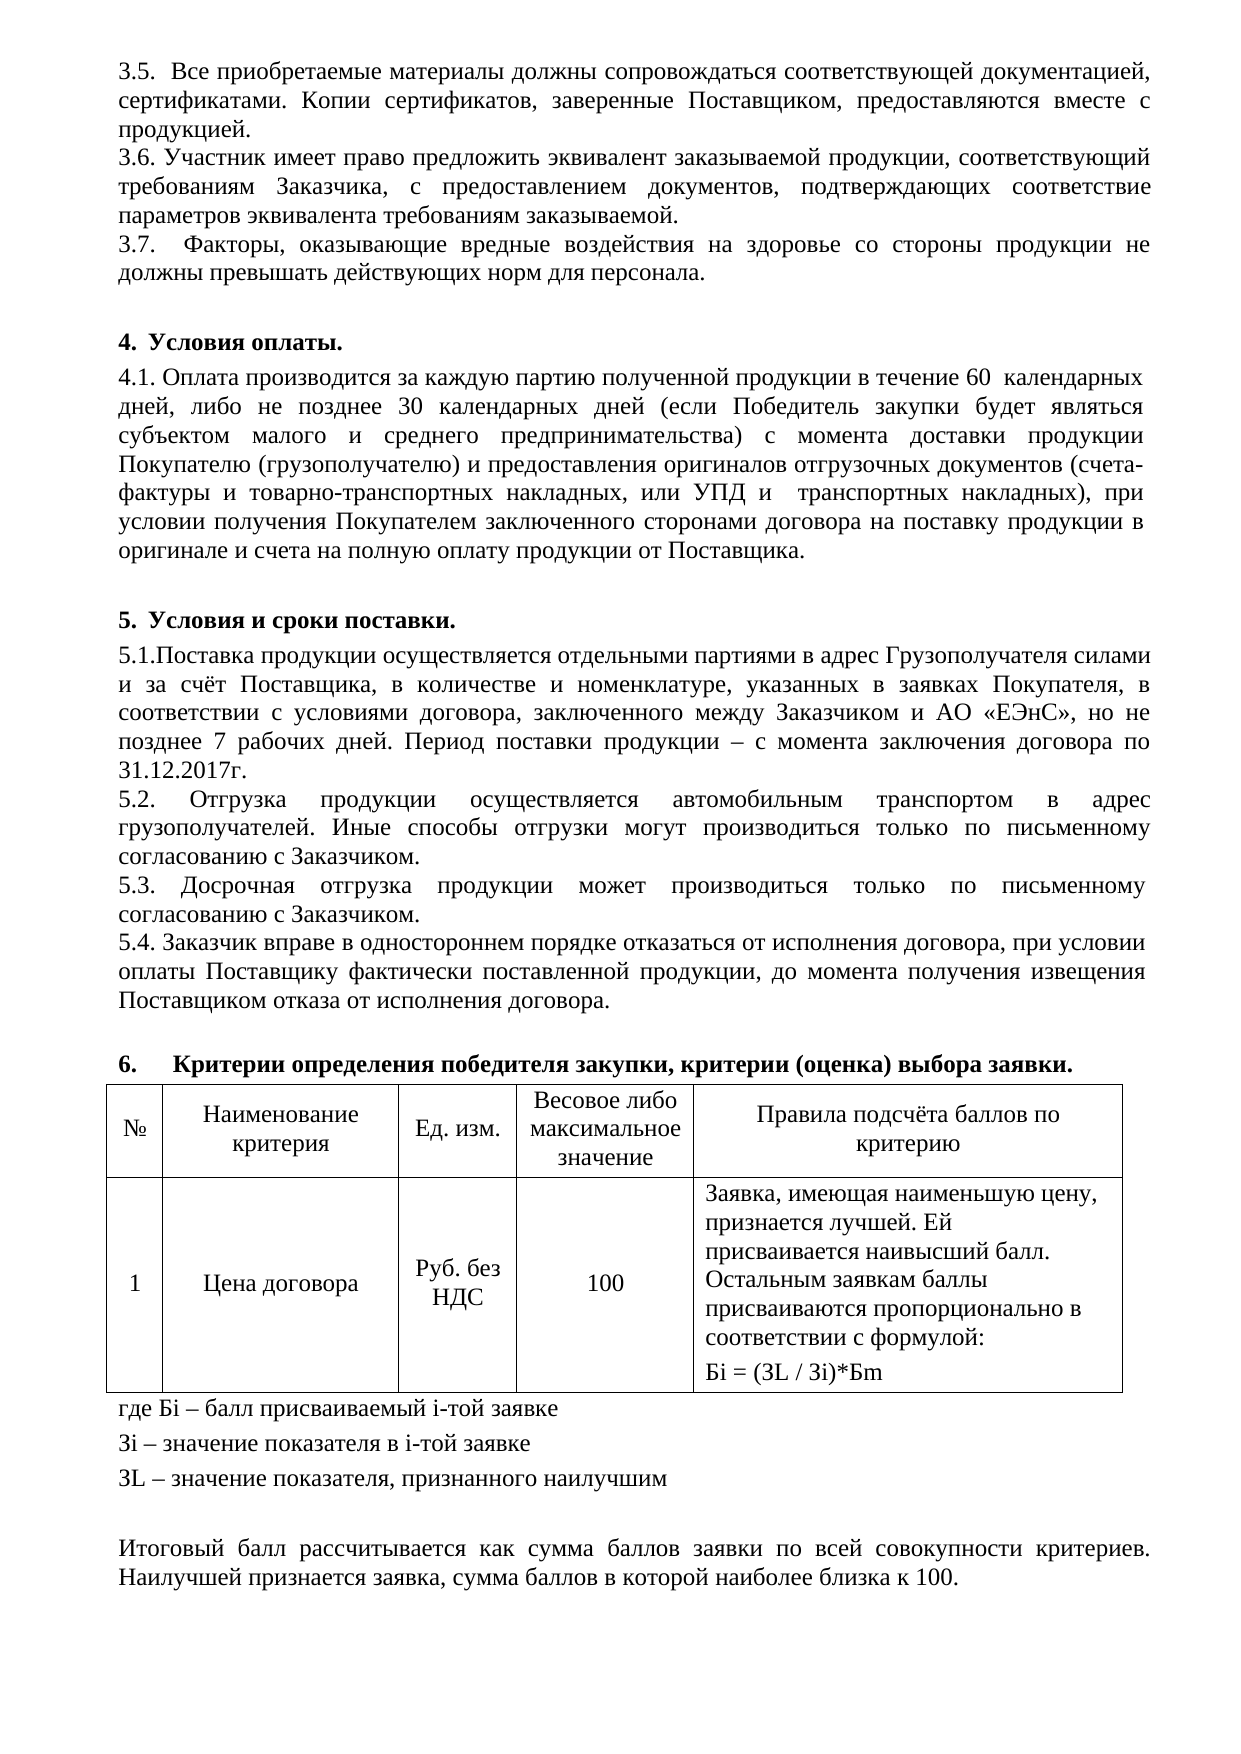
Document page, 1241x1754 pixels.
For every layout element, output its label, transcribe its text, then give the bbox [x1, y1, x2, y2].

table_header Наименование критерия [163, 1085, 398, 1177]
text Итоговый балл рассчитывается как сумма баллов заявки по всей совокупности критериев. Наилучшей признается заявка, сумма баллов в которой наиболее близка к 100. [118, 1533, 1152, 1591]
table_header Ед. изм. [399, 1085, 516, 1177]
title 3.6. Участник имеет право предложить эквивалент заказываемой продукции, соответствующий требованиям Заказчика, с предоставлением документов, подтверждающих соответствие параметров эквивалента требованиям заказываемой. [118, 142, 1152, 229]
table_cell 100 [517, 1178, 693, 1392]
text 4.1. Оплата производится за каждую партию полученной продукции в течение 60 календарных дней, либо не позднее 30 календарных дней (если Победитель закупки будет являться субъектом малого и среднего предпринимательства) с момента доставки продукции Покупателю (грузополучателю) и предоставления оригиналов отгрузочных документов (счета-фактуры и товарно-транспортных накладных, или УПД и транспортных накладных), при условии получения Покупателем заключенного сторонами договора на поставку продукции в оригинале и счета на полную оплату продукции от Поставщика. [118, 362, 1144, 564]
text 5.1.Поставка продукции осуществляется отдельными партиями в адрес Грузополучателя силами и за счёт Поставщика, в количестве и номенклатуре, указанных в заявках Покупателя, в соответствии с условиями договора, заключенного между Заказчиком и АО «ЕЭнС», но не позднее 7 рабочих дней. Период поставки продукции – с момента заключения договора по 31.12.2017г. [118, 640, 1152, 784]
text 3.7. Факторы, оказывающие вредные воздействия на здоровье со стороны продукции не должны превышать действующих норм для персонала. [118, 229, 1152, 286]
title 5.4. Заказчик вправе в одностороннем порядке отказаться от исполнения договора, при условии оплаты Поставщику фактически поставленной продукции, до момента получения извещения Поставщиком отказа от исполнения договора. [118, 927, 1147, 1014]
list Условия оплаты. [118, 327, 1152, 356]
table_cell Руб. без НДС [399, 1178, 516, 1392]
table_header Весовое либо максимальное значение [517, 1085, 693, 1177]
table_cell Заявка, имеющая наименьшую цену, признается лучшей. Ей присваивается наивысший балл. Остальным заявкам баллы присваиваются пропорционально в соответствии с формулой: Бi = (ЗL / Зi)*Бm [694, 1178, 1122, 1392]
title 3.5. Все приобретаемые материалы должны сопровождаться соответствующей документацией, сертификатами. Копии сертификатов, заверенные Поставщиком, предоставляются вместе с продукцией. [118, 56, 1152, 142]
table_cell Цена договора [163, 1178, 398, 1392]
table_header № [107, 1085, 162, 1177]
text где Бi – балл присваиваемый i-той заявке [118, 1393, 1152, 1422]
title 5.3. Досрочная отгрузка продукции может производиться только по письменному согласованию с Заказчиком. [118, 870, 1147, 927]
text 5.2. Отгрузка продукции осуществляется автомобильным транспортом в адрес грузополучателей. Иные способы отгрузки могут производиться только по письменному согласованию с Заказчиком. [118, 784, 1152, 870]
list Условия и сроки поставки. [118, 605, 1152, 634]
text Зi – значение показателя в i-той заявке [118, 1428, 1152, 1457]
text ЗL – значение показателя, признанного наилучшим [118, 1463, 1152, 1492]
table_cell 1 [107, 1178, 162, 1392]
list Критерии определения победителя закупки, критерии (оценка) выбора заявки. [118, 1049, 1152, 1077]
table_header Правила подсчёта баллов по критерию [694, 1085, 1122, 1177]
